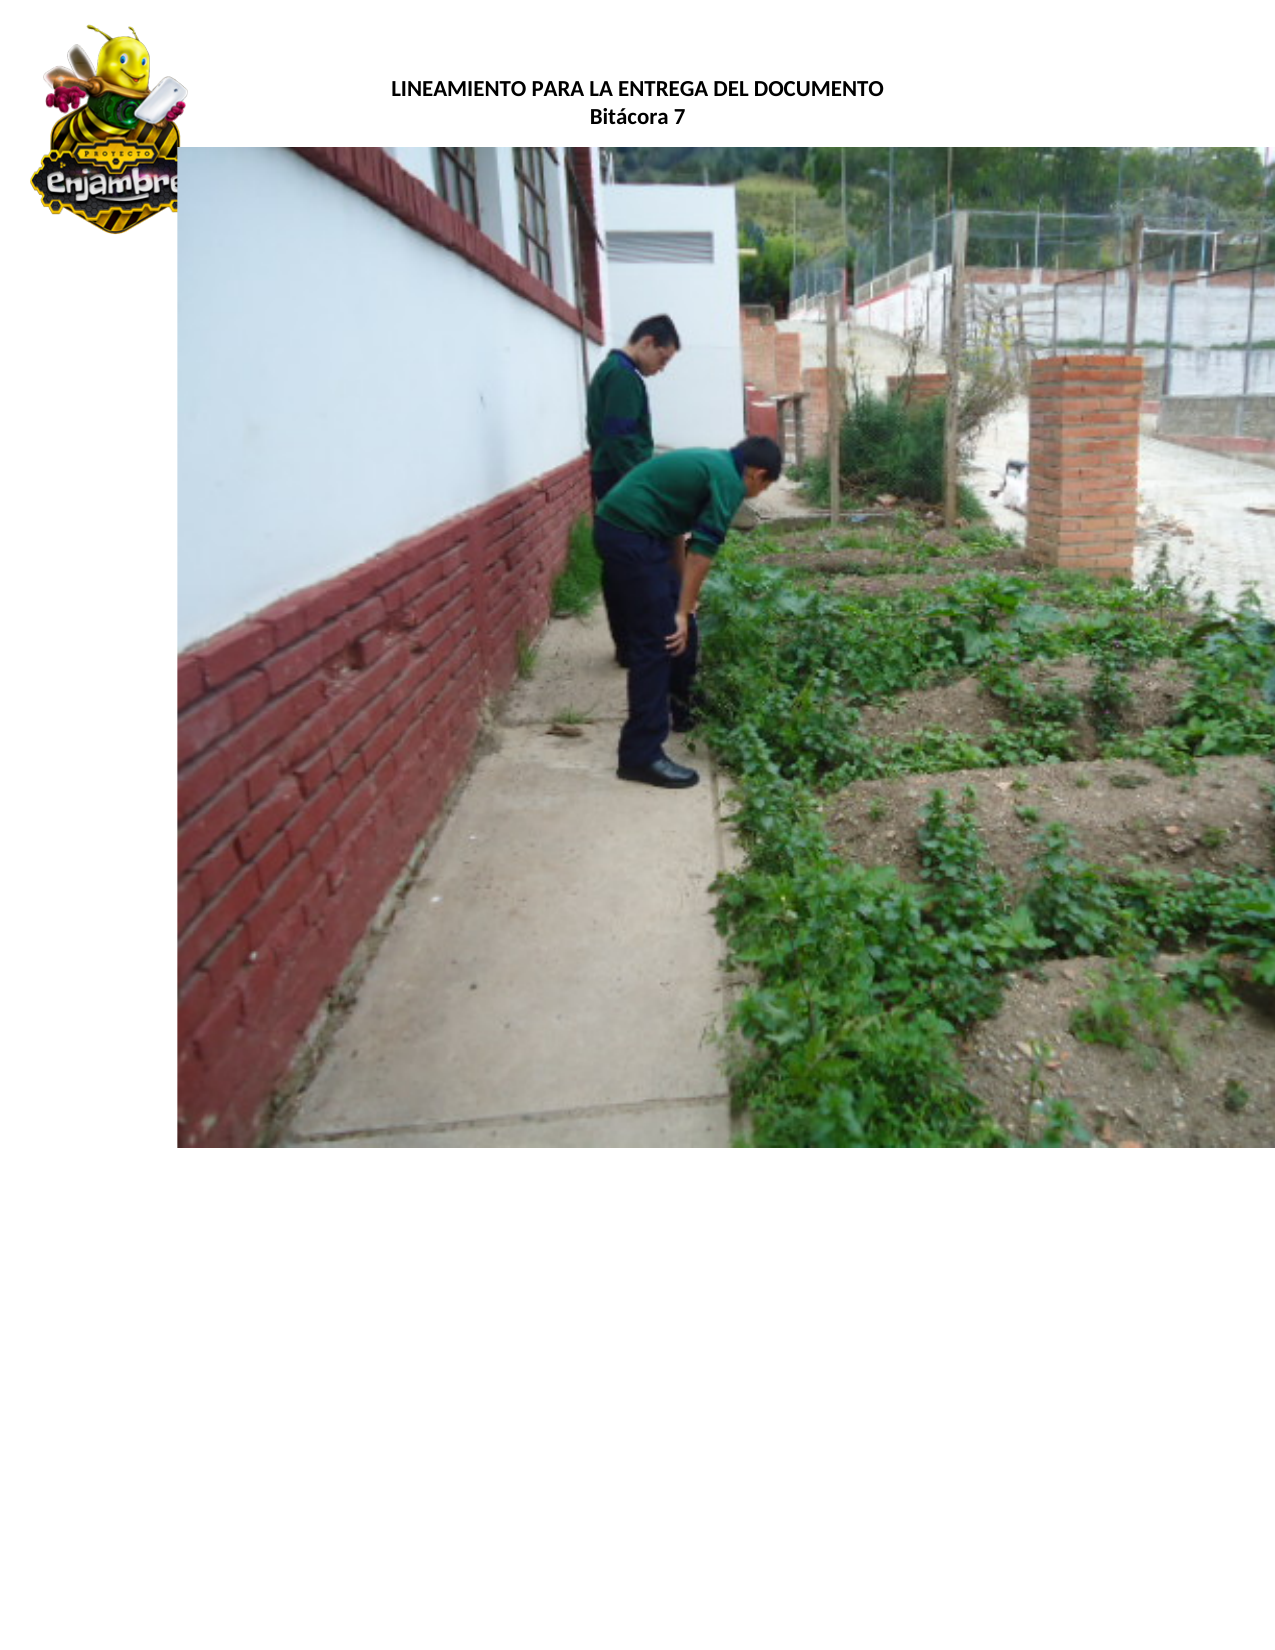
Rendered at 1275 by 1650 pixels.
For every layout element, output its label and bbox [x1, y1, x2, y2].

picture [19, 19, 1275, 1148]
